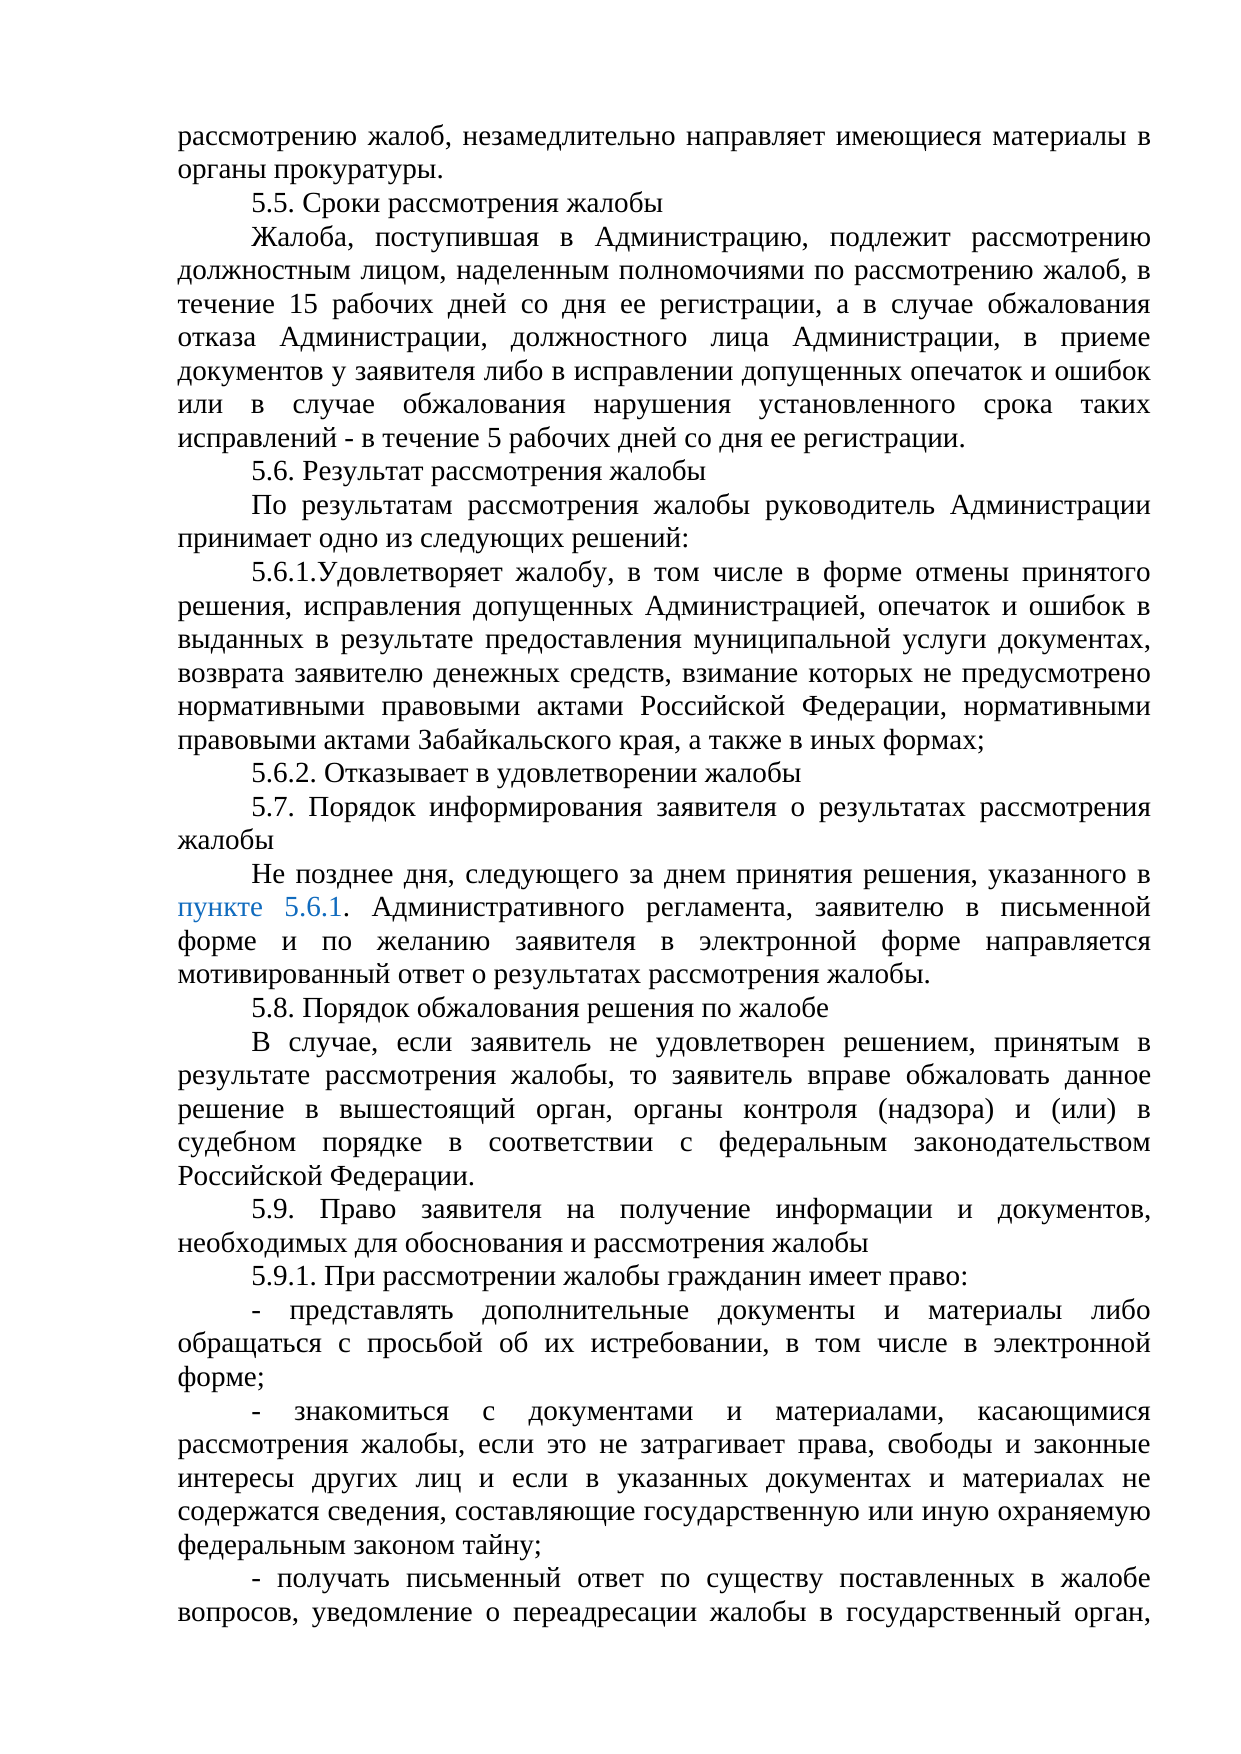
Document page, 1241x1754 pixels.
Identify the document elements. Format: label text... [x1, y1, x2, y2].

text - представлять дополнительные документы и материалы либо обращаться с просьбой об их истребовании, в том числе в электронной форме; [177, 1292, 1152, 1393]
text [177, 1560, 1152, 1627]
text 5.6. Результат рассмотрения жалобы [177, 453, 1152, 487]
text 5.6.1.Удовлетворяет жалобу, в том числе в форме отмены принятого решения, исправления допущенных Администрацией, опечаток и ошибок в выданных в результате предоставления муниципальной услуги документах, возврата заявителю денежных средств, взимание которых не предусмотрено нормативными правовыми актами Российской Федерации, нормативными правовыми актами Забайкальского края, а также в иных формах; [177, 554, 1152, 755]
text По результатам рассмотрения жалобы руководитель Администрации принимает одно из следующих решений: [177, 487, 1152, 554]
text 5.8. Порядок обжалования решения по жалобе [177, 990, 1152, 1024]
text 5.7. Порядок информирования заявителя о результатах рассмотрения жалобы [177, 789, 1152, 856]
text 5.5. Сроки рассмотрения жалобы [177, 185, 1152, 219]
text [177, 118, 1152, 185]
text В случае, если заявитель не удовлетворен решением, принятым в результате рассмотрения жалобы, то заявитель вправе обжаловать данное решение в вышестоящий орган, органы контроля (надзора) и (или) в судебном порядке в соответствии с федеральным законодательством Российской Федерации. [177, 1024, 1152, 1191]
text Не позднее дня, следующего за днем принятия решения, указанного в пункте 5.6.1. Административного регламента, заявителю в письменной форме и по желанию заявителя в электронной форме направляется мотивированный ответ о результатах рассмотрения жалобы. [177, 856, 1152, 990]
text 5.6.2. Отказывает в удовлетворении жалобы [177, 755, 1152, 789]
text - знакомиться с документами и материалами, касающимися рассмотрения жалобы, если это не затрагивает права, свободы и законные интересы других лиц и если в указанных документах и материалах не содержатся сведения, составляющие государственную или иную охраняемую федеральным законом тайну; [177, 1393, 1152, 1560]
text 5.9. Право заявителя на получение информации и документов, необходимых для обоснования и рассмотрения жалобы [177, 1191, 1152, 1258]
text Жалоба, поступившая в Администрацию, подлежит рассмотрению должностным лицом, наделенным полномочиями по рассмотрению жалоб, в течение 15 рабочих дней со дня ее регистрации, а в случае обжалования отказа Администрации, должностного лица Администрации, в приеме документов у заявителя либо в исправлении допущенных опечаток и ошибок или в случае обжалования нарушения установленного срока таких исправлений - в течение 5 рабочих дней со дня ее регистрации. [177, 219, 1152, 453]
text 5.9.1. При рассмотрении жалобы гражданин имеет право: [177, 1258, 1152, 1292]
